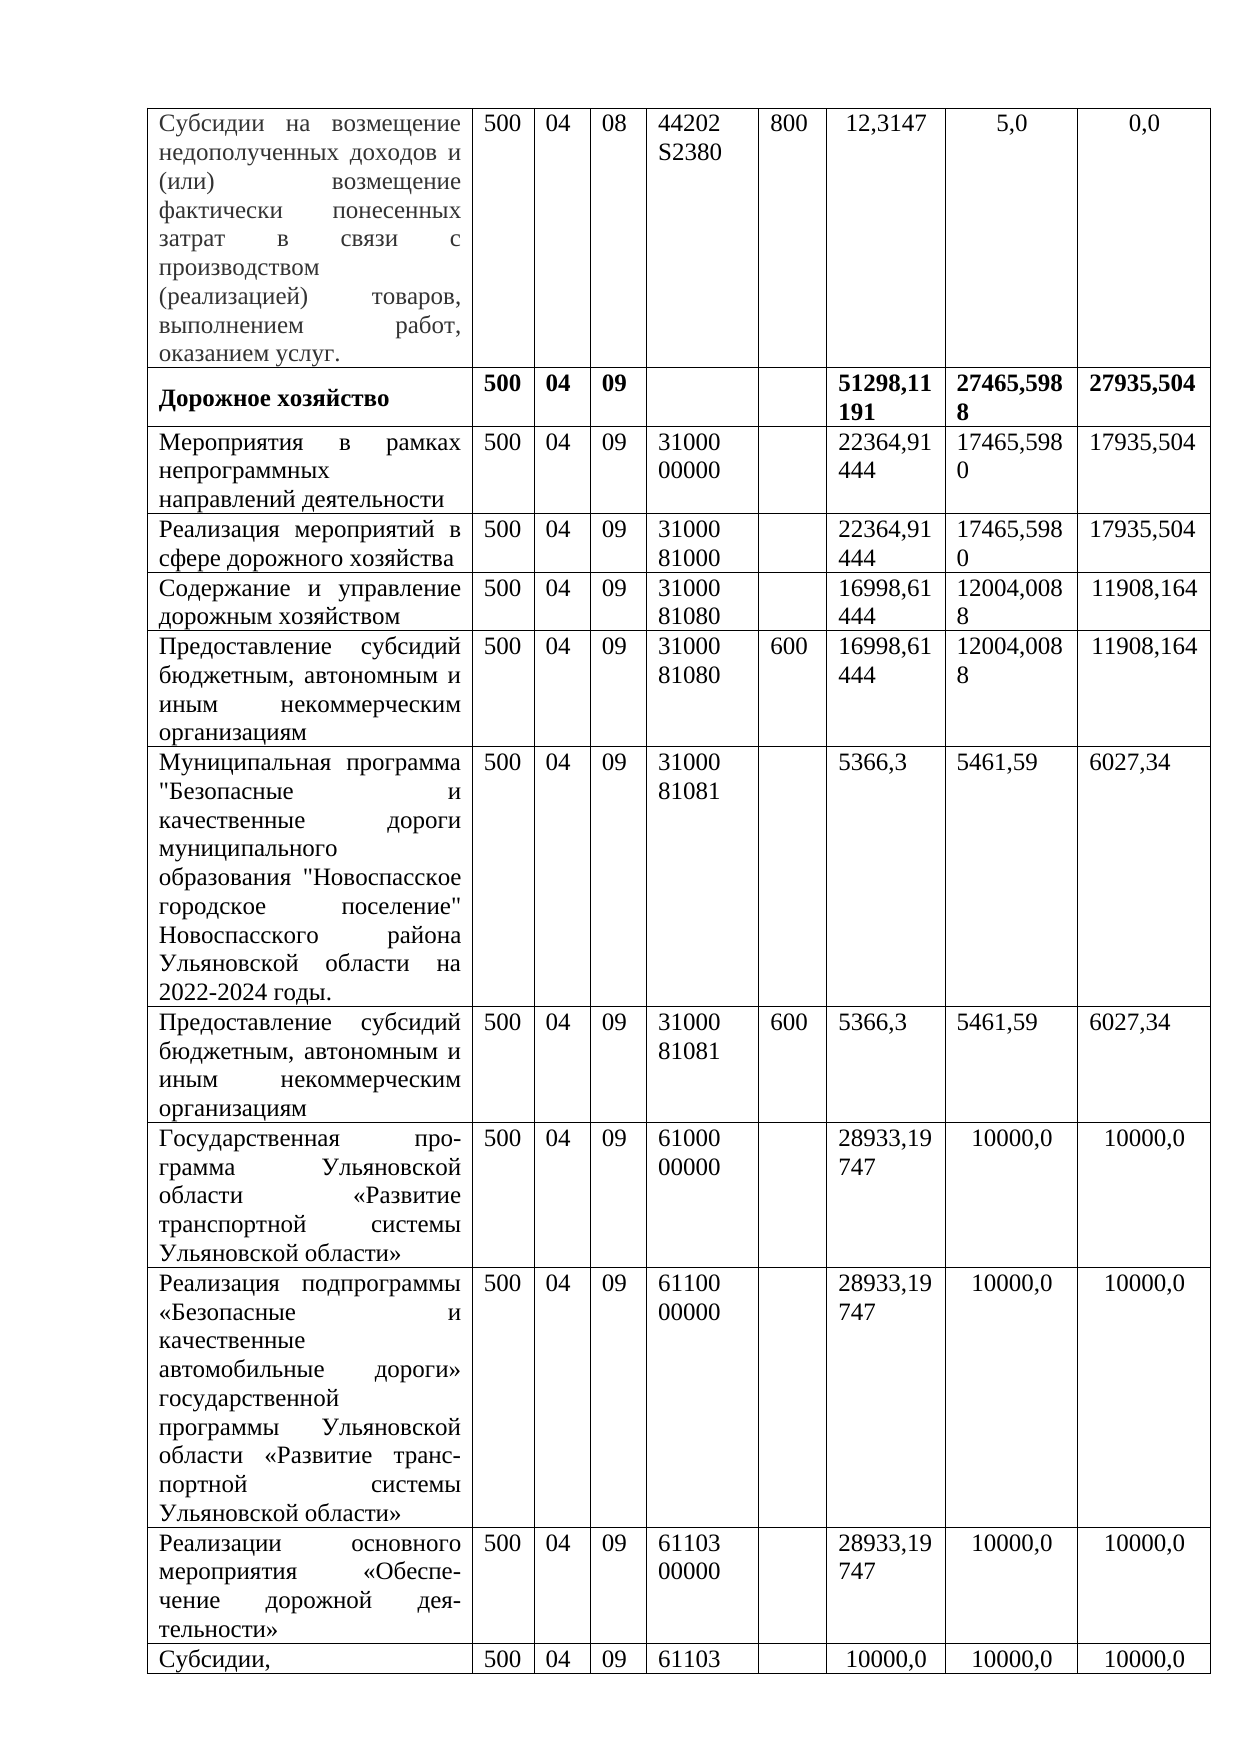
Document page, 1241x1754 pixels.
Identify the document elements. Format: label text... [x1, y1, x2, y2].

table_cell 44202 S2380 [647, 109, 758, 367]
table_cell 04 [535, 514, 590, 572]
table_cell 600 [759, 1007, 826, 1122]
table_cell 04 [535, 747, 590, 1006]
table_cell 0,0 [1078, 109, 1210, 367]
table_cell 11908,164 [1078, 573, 1210, 630]
table_cell 04 [535, 1644, 590, 1672]
table_cell 500 [473, 1528, 534, 1643]
table_cell Предоставление субсидий бюджетным, автономным и иным некоммерческим организациям [148, 1007, 472, 1122]
table_cell 09 [591, 1528, 646, 1643]
table_cell 5461,59 [946, 747, 1077, 1006]
table_cell 6027,34 [1078, 747, 1210, 1006]
table_cell 31000 81081 [647, 1007, 758, 1122]
table_cell 10000,0 [1078, 1644, 1210, 1672]
table_cell 12004,0088 [946, 631, 1077, 746]
table_cell 09 [591, 573, 646, 630]
table_cell 04 [535, 109, 590, 367]
table_cell 09 [591, 1644, 646, 1672]
table_cell Предоставление субсидий бюджетным, автономным и иным некоммерческим организациям [148, 631, 472, 746]
table_cell 10000,0 [1078, 1123, 1210, 1267]
table_cell 500 [473, 368, 534, 426]
table_cell 500 [473, 1007, 534, 1122]
table_cell Реализация мероприятий в сфере дорожного хозяйства [148, 514, 472, 572]
table_cell 800 [759, 109, 826, 367]
table_cell 27935,504 [1078, 368, 1210, 426]
table_cell 5366,3 [827, 747, 945, 1006]
table_cell 09 [591, 514, 646, 572]
table_cell 28933,19747 [827, 1123, 945, 1267]
table_cell 31000 81081 [647, 747, 758, 1006]
table_cell 61103 00000 [647, 1528, 758, 1643]
table_cell 500 [473, 1123, 534, 1267]
table_cell 31000 81080 [647, 573, 758, 630]
table_cell 10000,0 [1078, 1268, 1210, 1527]
table_cell 10000,0 [946, 1268, 1077, 1527]
table_cell 09 [591, 1007, 646, 1122]
table_cell 12,3147 [827, 109, 945, 367]
table_cell 17465,5980 [946, 514, 1077, 572]
table_cell 500 [473, 747, 534, 1006]
table_cell [759, 514, 826, 572]
table_cell 500 [473, 631, 534, 746]
table_cell 500 [473, 514, 534, 572]
table_cell 04 [535, 1123, 590, 1267]
table_cell 11908,164 [1078, 631, 1210, 746]
table_cell 17935,504 [1078, 514, 1210, 572]
table_cell Содержание и управление дорожным хозяйством [148, 573, 472, 630]
table_cell [759, 747, 826, 1006]
table_cell [759, 427, 826, 513]
table_cell 09 [591, 747, 646, 1006]
table_cell 16998,61444 [827, 631, 945, 746]
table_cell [148, 1644, 472, 1672]
table_cell 10000,0 [946, 1123, 1077, 1267]
table_cell 04 [535, 1268, 590, 1527]
table_cell Муниципальная программа "Безопасные и качественные дороги муниципального образования "Новоспасское городское поселение" Новоспасского района Ульяновской области на 2022-2024 годы. [148, 747, 472, 1006]
table_cell 28933,19747 [827, 1528, 945, 1643]
table_cell 31000 81080 [647, 631, 758, 746]
table_cell 12004,0088 [946, 573, 1077, 630]
table_cell Мероприятия в рамках непрограммных направлений деятельности [148, 427, 472, 513]
table_cell 10000,0 [827, 1644, 945, 1672]
table_cell 5461,59 [946, 1007, 1077, 1122]
table_cell 09 [591, 1268, 646, 1527]
table_cell [759, 573, 826, 630]
table_cell 16998,61444 [827, 573, 945, 630]
table_cell 5,0 [946, 109, 1077, 367]
table_cell 09 [591, 1123, 646, 1267]
table_cell [759, 1528, 826, 1643]
table_cell Реализация подпрограммы «Безопасные и качественные автомобильные дороги» государственной программы Ульяновской области «Развитие транс-портной системы Ульяновской области» [148, 1268, 472, 1527]
table_cell 17465,5980 [946, 427, 1077, 513]
table_cell 09 [591, 631, 646, 746]
table_cell 51298,11191 [827, 368, 945, 426]
table_cell 10000,0 [1078, 1528, 1210, 1643]
table_cell Дорожное хозяйство [148, 368, 472, 426]
table_cell 27465,5988 [946, 368, 1077, 426]
table_cell 22364,91444 [827, 514, 945, 572]
table_cell 500 [473, 427, 534, 513]
table_cell 500 [473, 1268, 534, 1527]
table_cell 17935,504 [1078, 427, 1210, 513]
table_cell 6027,34 [1078, 1007, 1210, 1122]
table_cell [759, 368, 826, 426]
table_cell 61100 00000 [647, 1268, 758, 1527]
table_cell 500 [473, 573, 534, 630]
table_cell 22364,91444 [827, 427, 945, 513]
table_cell 500 [473, 1644, 534, 1672]
table_cell 61000 00000 [647, 1123, 758, 1267]
table_cell 04 [535, 1528, 590, 1643]
table_cell 500 [473, 109, 534, 367]
table_cell 31000 00000 [647, 427, 758, 513]
table_cell 04 [535, 573, 590, 630]
table_cell 10000,0 [946, 1528, 1077, 1643]
table_cell [647, 368, 758, 426]
table_cell 04 [535, 1007, 590, 1122]
table_cell [759, 1268, 826, 1527]
table_cell 28933,19747 [827, 1268, 945, 1527]
table_cell 09 [591, 368, 646, 426]
table_cell 600 [759, 631, 826, 746]
table_cell Реализации основного мероприятия «Обеспе-чение дорожной дея-тельности» [148, 1528, 472, 1643]
table_cell 31000 81000 [647, 514, 758, 572]
table_cell 5366,3 [827, 1007, 945, 1122]
table_cell [759, 1644, 826, 1672]
table_cell [759, 1123, 826, 1267]
table_cell 08 [591, 109, 646, 367]
table_cell 04 [535, 368, 590, 426]
table_cell 09 [591, 427, 646, 513]
table_cell 61103 70603 [647, 1644, 758, 1672]
table_cell 04 [535, 427, 590, 513]
table_cell 04 [535, 631, 590, 746]
table_cell Государственная про-грамма Ульяновской области «Развитие транспортной системы Ульяновской области» [148, 1123, 472, 1267]
table_cell 10000,0 [946, 1644, 1077, 1672]
